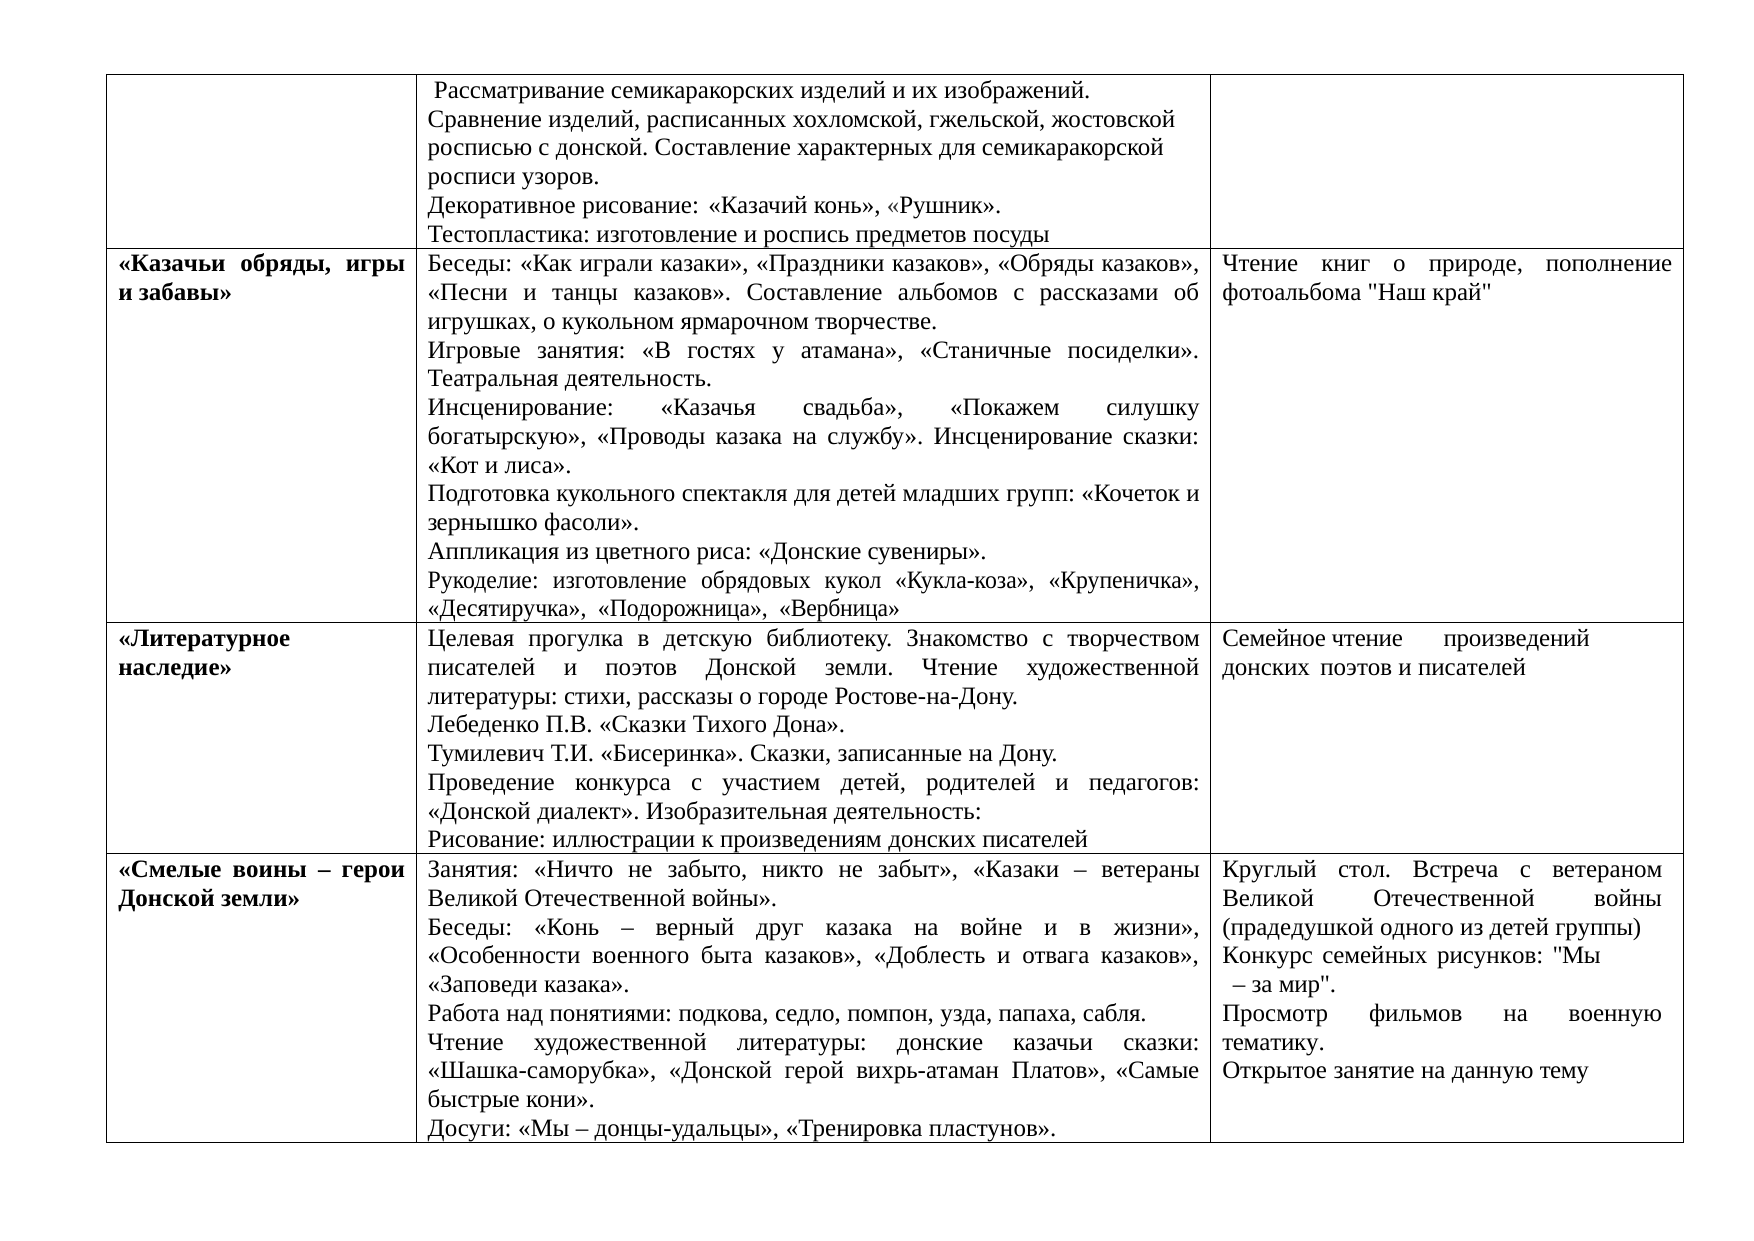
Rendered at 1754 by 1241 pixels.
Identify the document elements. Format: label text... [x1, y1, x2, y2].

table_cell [1211, 854, 1683, 1142]
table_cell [417, 75, 1210, 247]
table_cell Семейное чтение произведений донских поэтов и писателей [1211, 623, 1683, 853]
table_cell «Казачьи обряды, игры и забавы» [107, 249, 416, 622]
table_cell «Литературное наследие» [107, 623, 416, 853]
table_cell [107, 854, 416, 1142]
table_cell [417, 854, 1210, 1142]
table_cell Беседы: «Как играли казаки», «Праздники казаков», «Обряды казаков», «Песни и танцы казаков». Составление альбомов с рассказами об игрушках, о кукольном ярмарочном творчестве. Игровые занятия: «В гостях у атамана», «Станичные посиделки». Театральная деятельность. Инсценирование: «Казачья свадьба», «Покажем силушку богатырскую», «Проводы казака на службу». Инсценирование сказки: «Кот и лиса». Подготовка кукольного спектакля для детей младших групп: «Кочеток и зернышко фасоли». Аппликация из цветного риса: «Донские сувениры». Рукоделие: изготовление обрядовых кукол «Кукла-коза», «Крупеничка», «Десятиручка», «Подорожница», «Вербница» [417, 249, 1210, 622]
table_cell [1211, 75, 1683, 247]
table_cell Целевая прогулка в детскую библиотеку. Знакомство с творчеством писателей и поэтов Донской земли. Чтение художественной литературы: стихи, рассказы о городе Ростове-на-Дону. Лебеденко П.В. «Сказки Тихого Дона». Тумилевич Т.И. «Бисеринка». Сказки, записанные на Дону. Проведение конкурса с участием детей, родителей и педагогов: «Донской диалект». Изобразительная деятельность: Рисование: иллюстрации к произведениям донских писателей [417, 623, 1210, 853]
table_cell Чтение книг о природе, пополнение фотоальбома "Наш край" [1211, 249, 1683, 622]
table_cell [107, 75, 416, 247]
